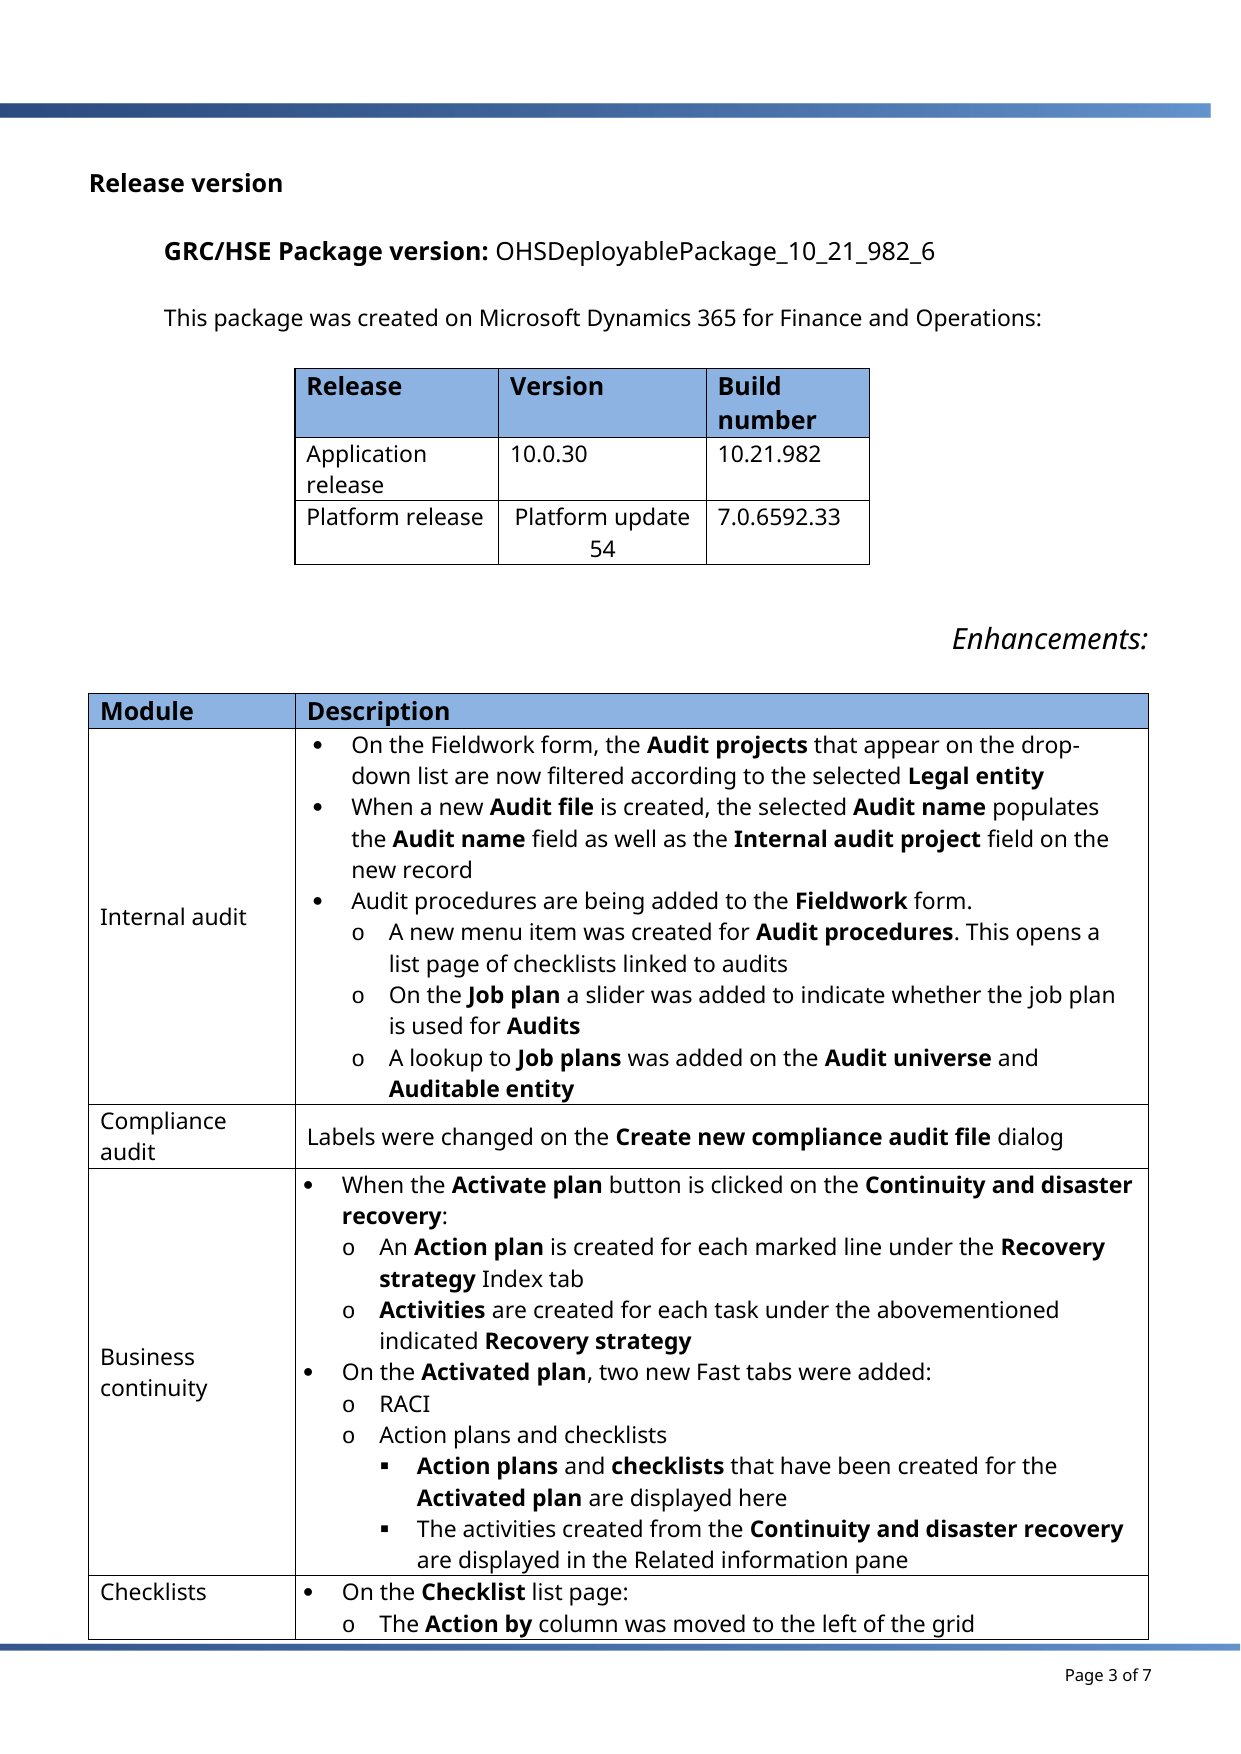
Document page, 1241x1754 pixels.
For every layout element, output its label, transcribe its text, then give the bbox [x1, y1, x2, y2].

table_header Build number [707, 369, 869, 437]
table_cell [296, 1576, 1148, 1639]
text Release version [89, 166, 1152, 200]
table_cell When the Activate plan button is clicked on the Continuity and disaster recovery: An Action plan is created for each marked line under the Recovery strategy Index tab Activities are created for each task under the abovementioned indicated Recovery strategy On the Activated plan, two new Fast tabs were added: RACI Action plans and checklists Action plans and checklists that have been created for the Activated plan are displayed here The activities created from the Continuity and disaster recovery are displayed in the Related information pane [296, 1169, 1148, 1575]
picture [0, 1643, 1241, 1651]
table_cell Compliance audit [89, 1105, 295, 1168]
table_cell Application release [296, 438, 498, 500]
table_header Description [296, 694, 1148, 728]
table_cell Labels were changed on the Create new compliance audit file dialog [296, 1105, 1148, 1168]
table_header Module [89, 694, 295, 728]
table_cell Internal audit [89, 729, 295, 1104]
text GRC/HSE Package version: OHSDeployablePackage_10_21_982_6 [164, 234, 1152, 268]
table_header Version [499, 369, 706, 437]
subtitle Enhancements: [89, 618, 1152, 658]
table_cell Platform update 54 [499, 501, 706, 564]
table_cell Checklists [89, 1576, 295, 1639]
picture [0, 103, 1211, 118]
table_cell Platform release [296, 501, 498, 564]
table_cell On the Fieldwork form, the Audit projects that appear on the drop-down list are now filtered according to the selected Legal entity When a new Audit file is created, the selected Audit name populates the Audit name field as well as the Internal audit project field on the new record Audit procedures are being added to the Fieldwork form. A new menu item was created for Audit procedures. This opens a list page of checklists linked to audits On the Job plan a slider was added to indicate whether the job plan is used for Audits A lookup to Job plans was added on the Audit universe and Auditable entity [296, 729, 1148, 1104]
table_cell Business continuity [89, 1169, 295, 1575]
table_header Release [296, 369, 498, 437]
table_cell 10.21.982 [707, 438, 869, 500]
table_cell 7.0.6592.33 [707, 501, 869, 564]
table_cell 10.0.30 [499, 438, 706, 500]
text This package was created on Microsoft Dynamics 365 for Finance and Operations: [164, 302, 1152, 333]
